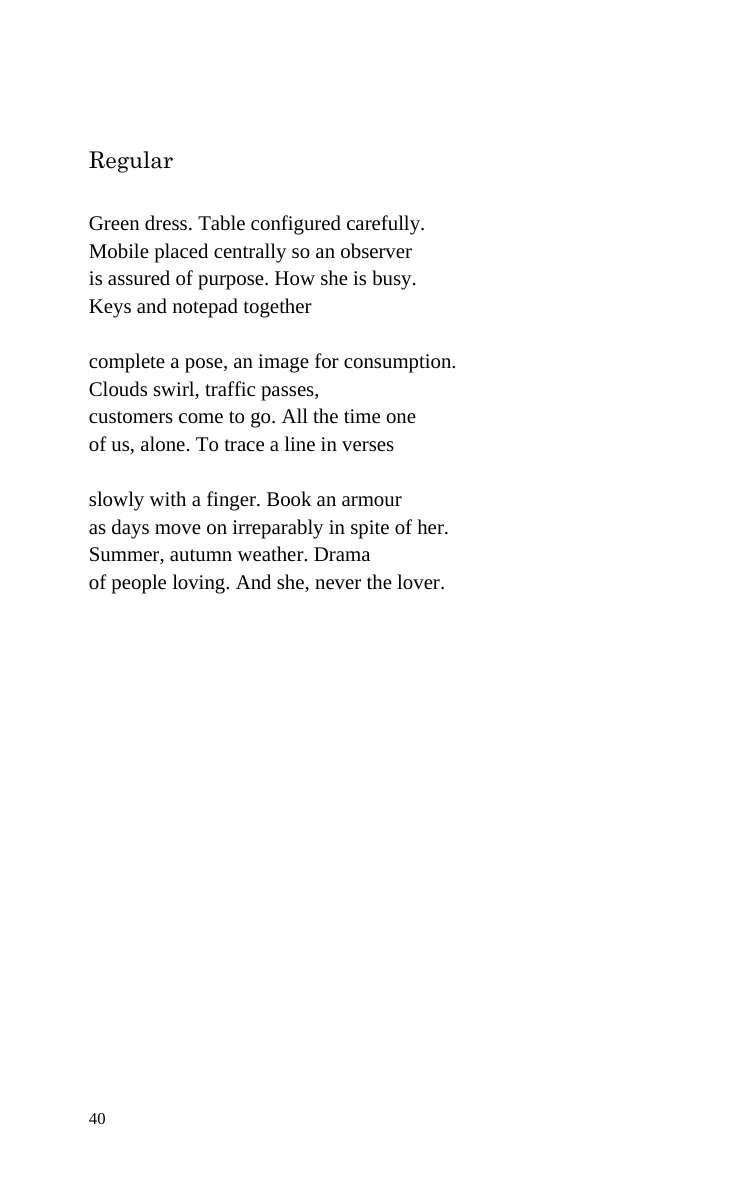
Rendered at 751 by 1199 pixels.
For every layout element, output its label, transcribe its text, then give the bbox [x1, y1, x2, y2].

text customers come to go. All the time one [89, 404, 644, 428]
text is assured of purpose. How she is busy. [89, 266, 644, 290]
text as days move on irreparably in spite of her. [89, 514, 644, 539]
text Green dress. Table configured carefully. [89, 211, 644, 235]
text Mobile placed centrally so an observer [89, 238, 644, 263]
subtitle Regular [89, 146, 644, 174]
text slowly with a finger. Book an armour [89, 487, 644, 511]
text of us, alone. To trace a line in verses [89, 432, 644, 456]
text Clouds swirl, traffic passes, [89, 377, 644, 401]
text complete a pose, an image for consumption. [89, 349, 644, 373]
text Keys and notepad together [89, 294, 644, 318]
text Summer, autumn weather. Drama [89, 542, 644, 566]
text of people loving. And she, never the lover. [89, 570, 644, 594]
